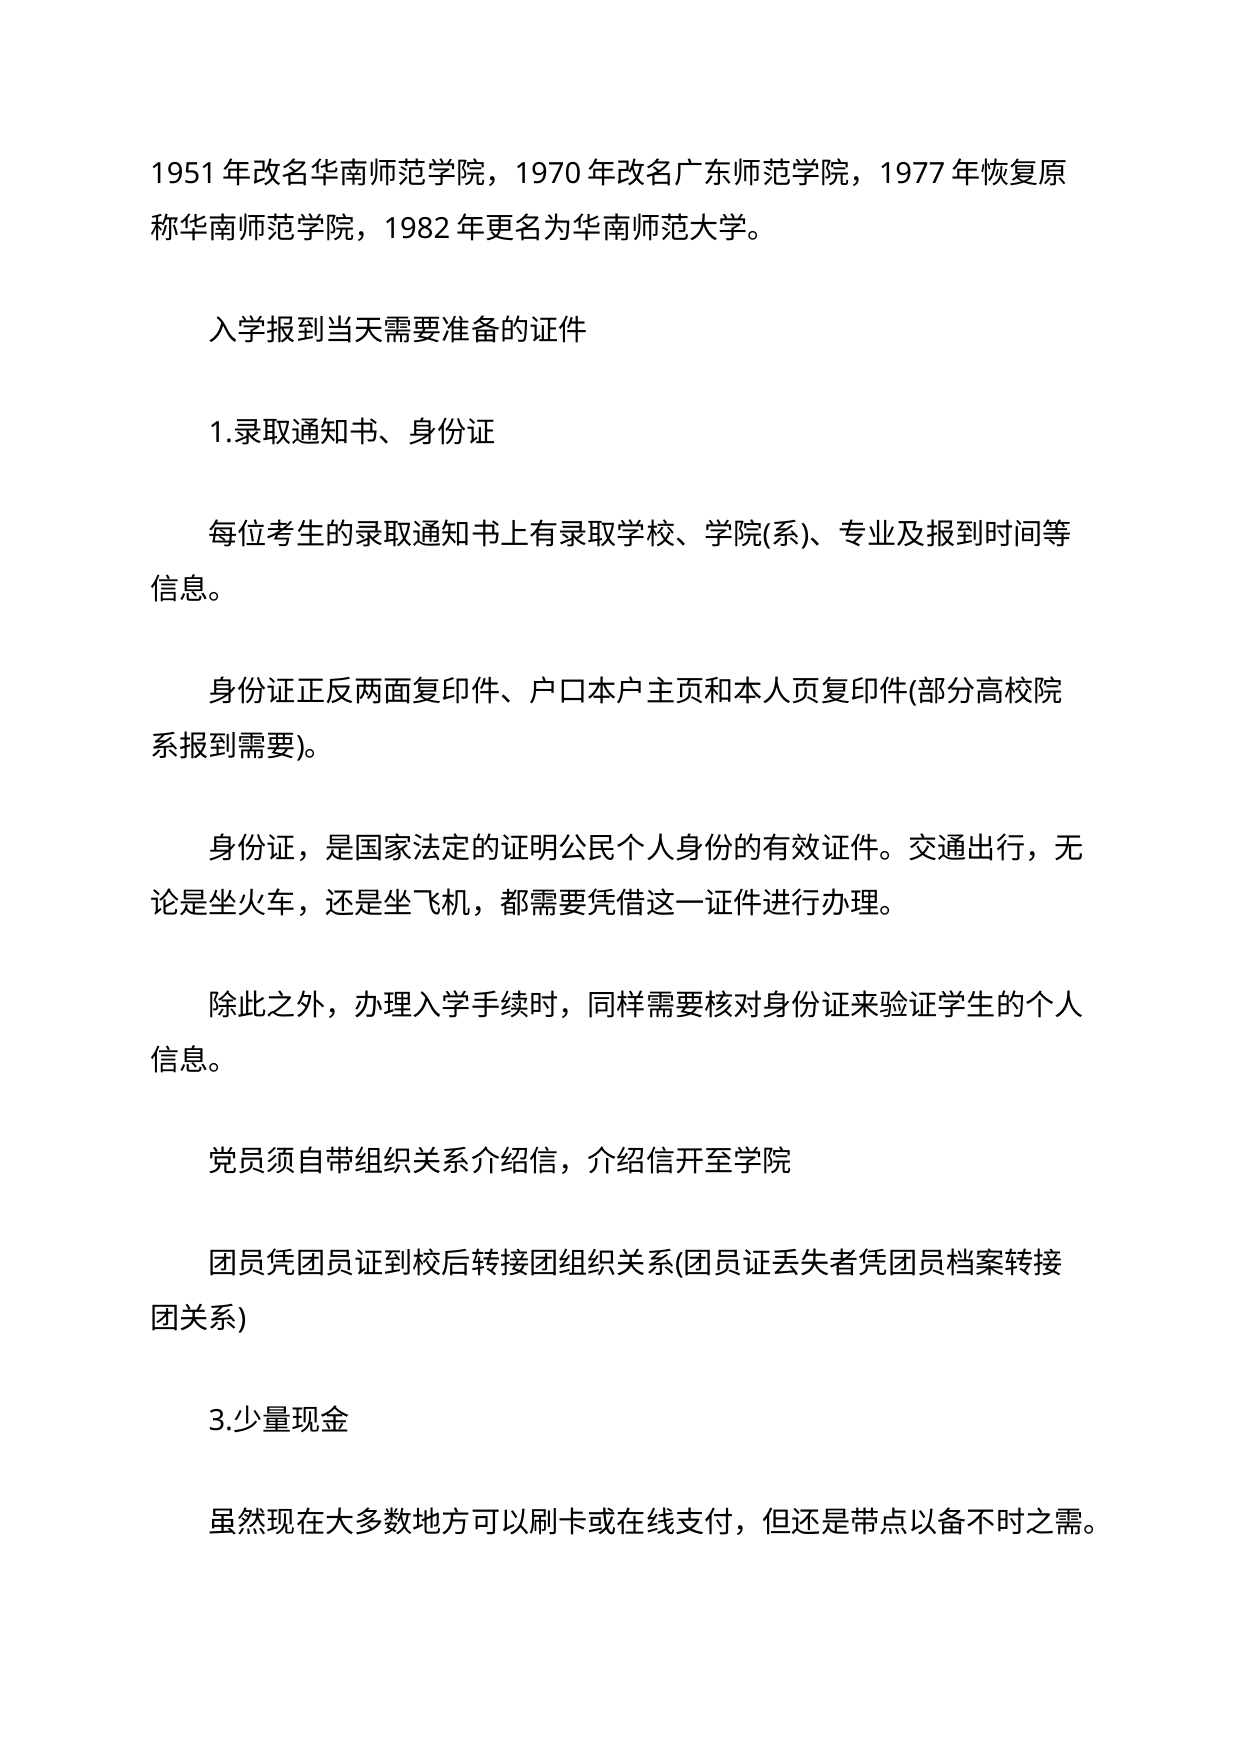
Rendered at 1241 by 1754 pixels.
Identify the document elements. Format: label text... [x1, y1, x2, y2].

text 入学报到当天需要准备的证件 [150, 307, 1090, 349]
text 团员凭团员证到校后转接团组织关系(团员证丢失者凭团员档案转接团关系) [150, 1239, 1090, 1337]
text 虽然现在大多数地方可以刷卡或在线支付，但还是带点以备不时之需。 [150, 1498, 1090, 1541]
text 除此之外，办理入学手续时，同样需要核对身份证来验证学生的个人信息。 [150, 981, 1090, 1078]
text 3.少量现金 [150, 1397, 1090, 1439]
text 1.录取通知书、身份证 [150, 409, 1090, 451]
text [150, 150, 1090, 247]
text 身份证正反两面复印件、户口本户主页和本人页复印件(部分高校院系报到需要)。 [150, 667, 1090, 765]
text 每位考生的录取通知书上有录取学校、学院(系)、专业及报到时间等信息。 [150, 511, 1090, 608]
text 党员须自带组织关系介绍信，介绍信开至学院 [150, 1138, 1090, 1180]
text 身份证，是国家法定的证明公民个人身份的有效证件。交通出行，无论是坐火车，还是坐飞机，都需要凭借这一证件进行办理。 [150, 824, 1090, 922]
